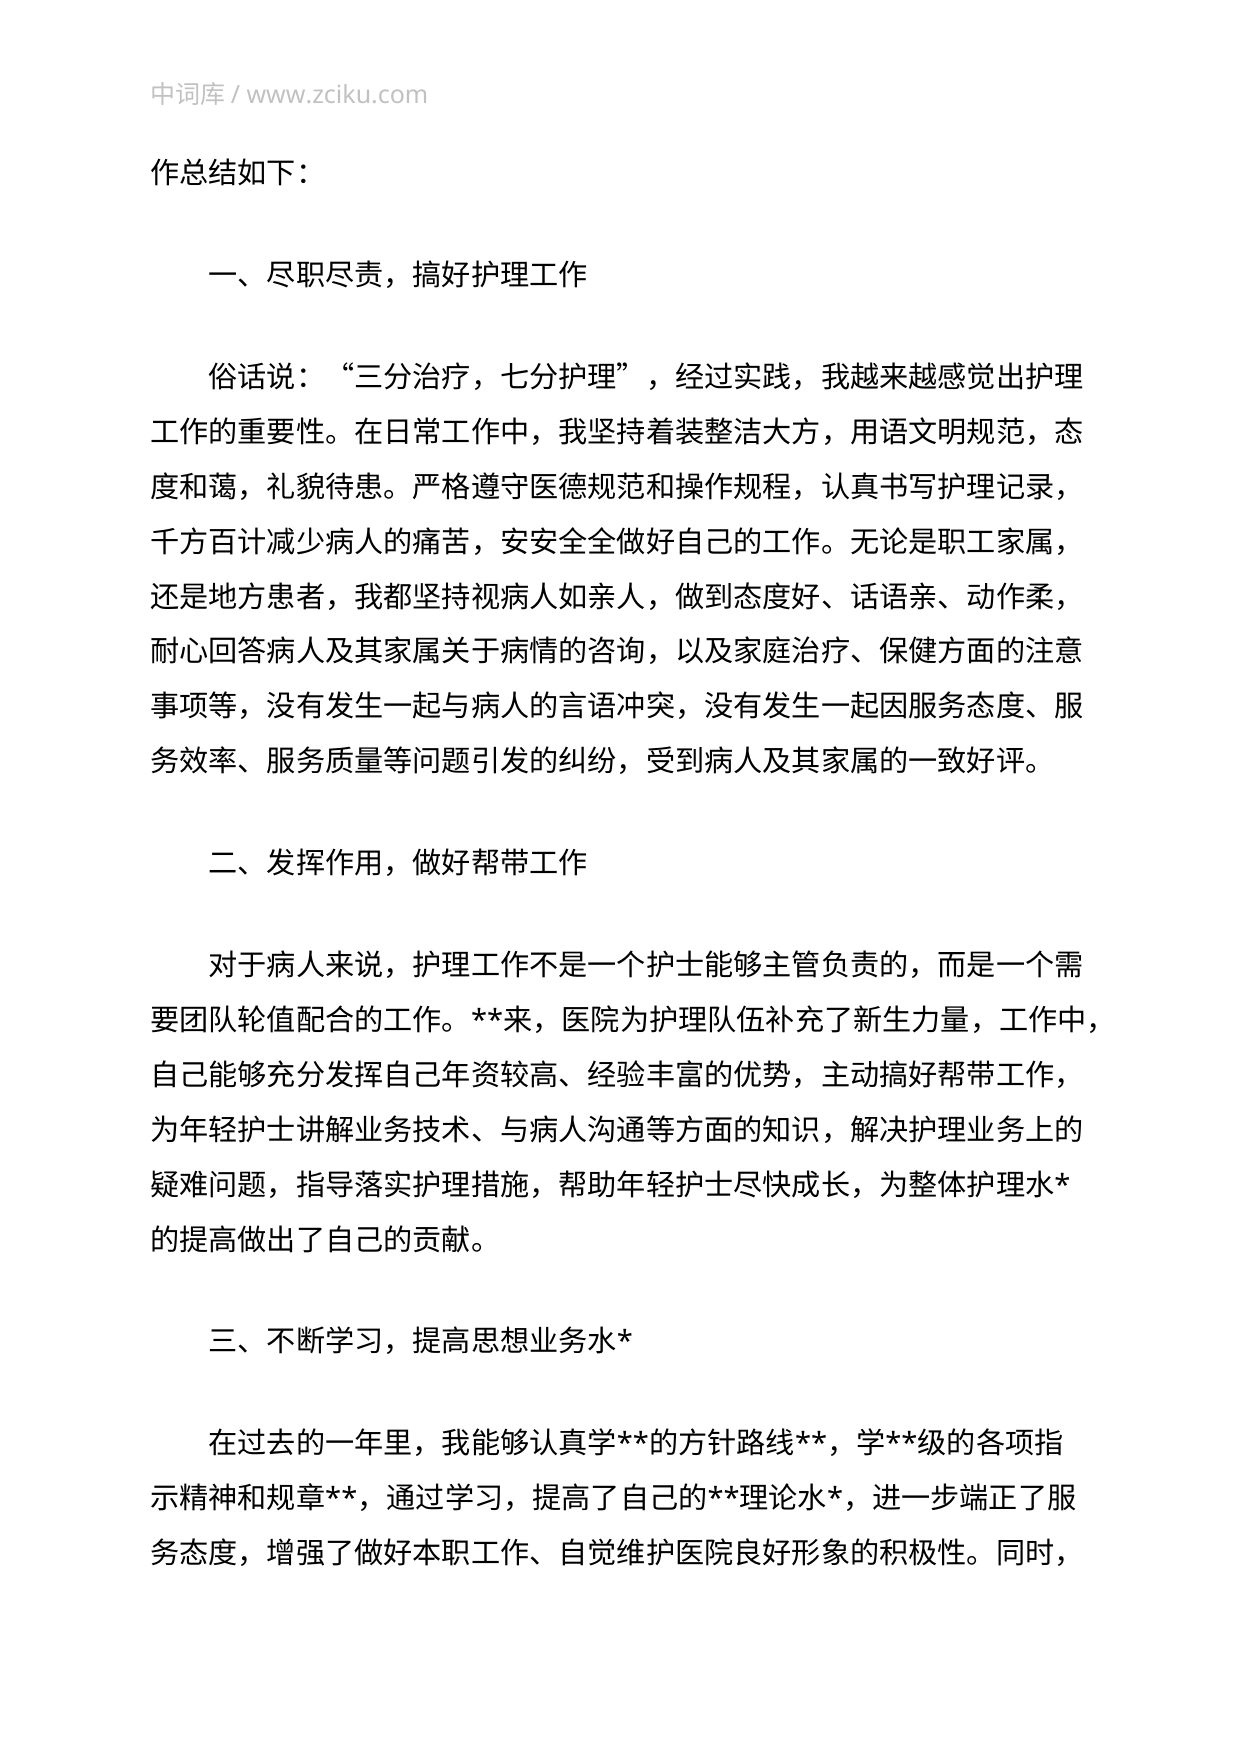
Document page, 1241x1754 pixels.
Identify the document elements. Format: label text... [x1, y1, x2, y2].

text 二、发挥作用，做好帮带工作 [150, 839, 1090, 882]
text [150, 1420, 1090, 1572]
text 对于病人来说，护理工作不是一个护士能够主管负责的，而是一个需要团队轮值配合的工作。**来，医院为护理队伍补充了新生力量，工作中，自己能够充分发挥自己年资较高、经验丰富的优势，主动搞好帮带工作，为年轻护士讲解业务技术、与病人沟通等方面的知识，解决护理业务上的疑难问题，指导落实护理措施，帮助年轻护士尽快成长，为整体护理水*的提高做出了自己的贡献。 [150, 941, 1090, 1258]
text 一、尽职尽责，搞好护理工作 [150, 252, 1090, 294]
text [150, 150, 1090, 192]
text 三、不断学习，提高思想业务水* [150, 1318, 1090, 1360]
text 俗话说：“三分治疗，七分护理”，经过实践，我越来越感觉出护理工作的重要性。在日常工作中，我坚持着装整洁大方，用语文明规范，态度和蔼，礼貌待患。严格遵守医德规范和操作规程，认真书写护理记录，千方百计减少病人的痛苦，安安全全做好自己的工作。无论是职工家属，还是地方患者，我都坚持视病人如亲人，做到态度好、话语亲、动作柔，耐心回答病人及其家属关于病情的咨询，以及家庭治疗、保健方面的注意事项等，没有发生一起与病人的言语冲突，没有发生一起因服务态度、服务效率、服务质量等问题引发的纠纷，受到病人及其家属的一致好评。 [150, 353, 1090, 780]
